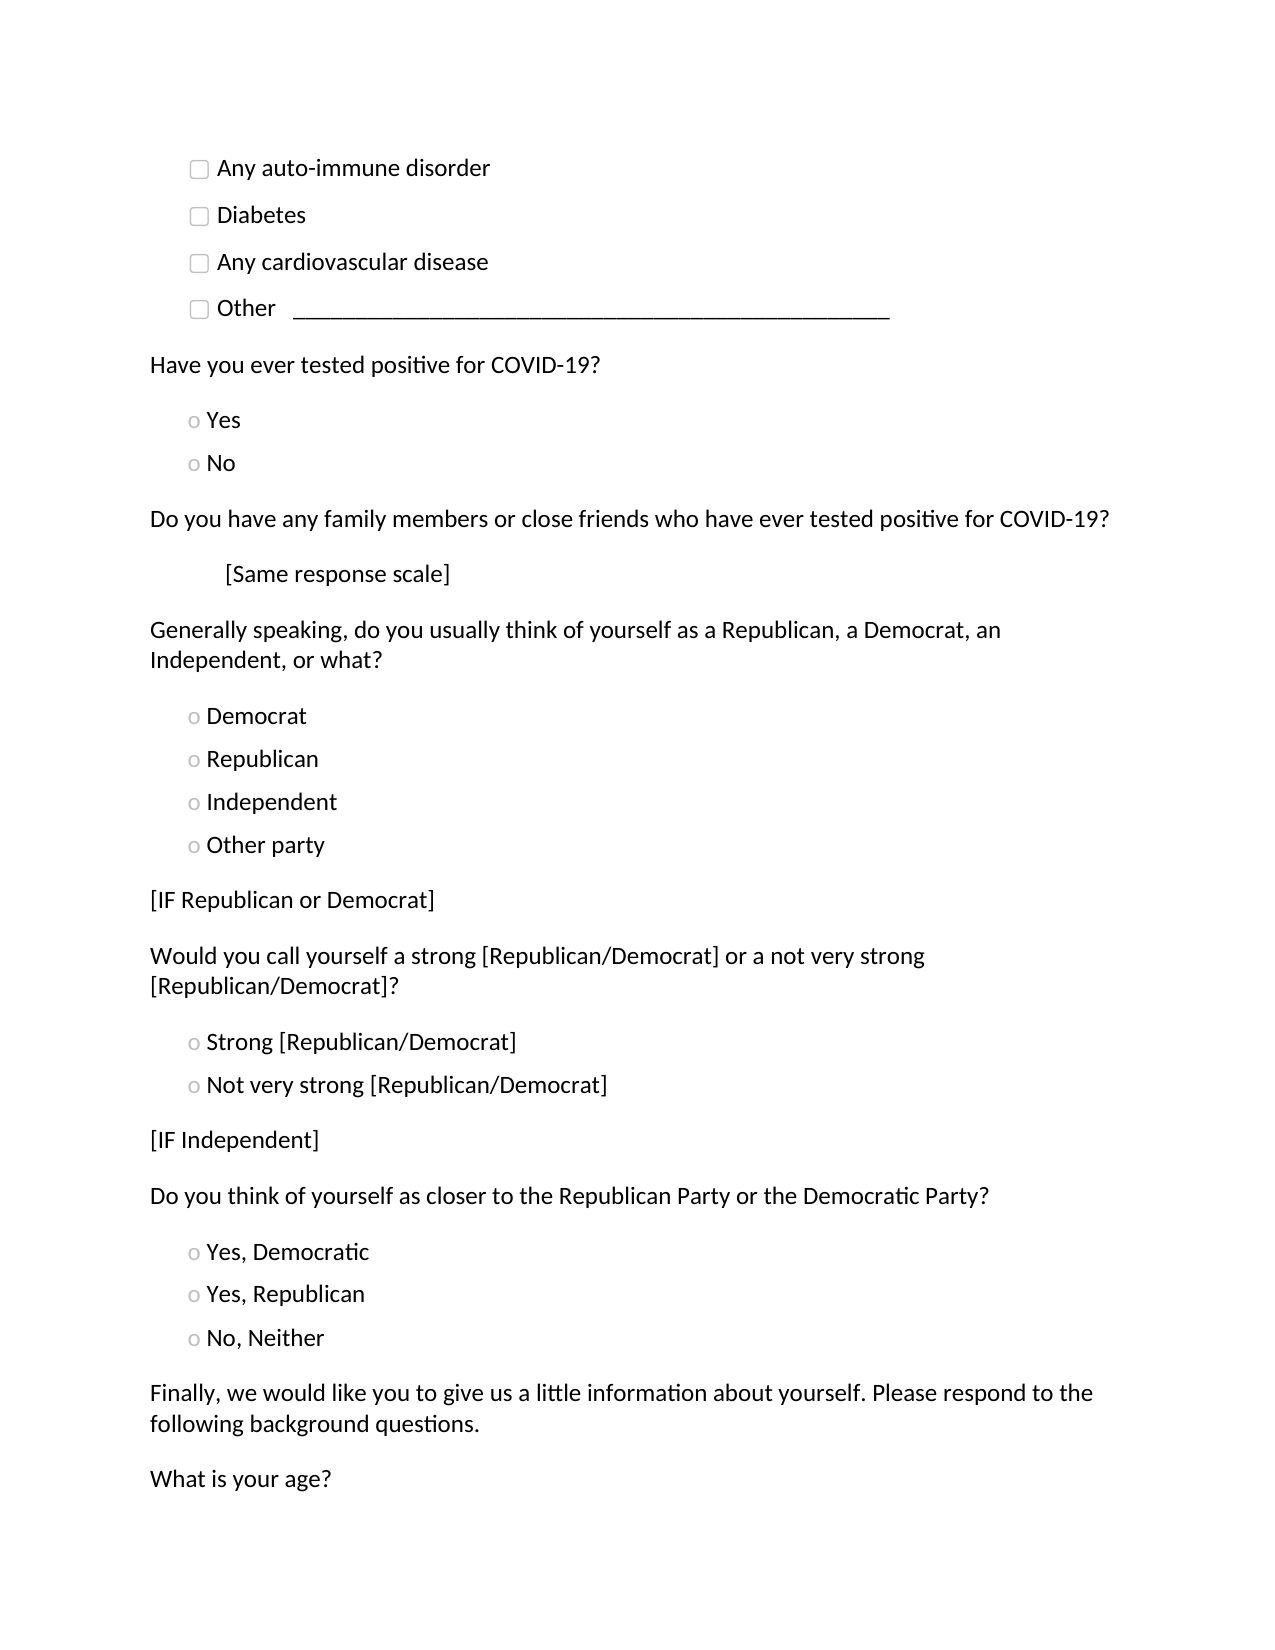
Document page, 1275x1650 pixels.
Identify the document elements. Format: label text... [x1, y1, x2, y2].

text What is your age? [150, 1463, 1125, 1494]
text ▢ Any auto-immune disorder [187, 150, 1125, 184]
text o Republican [187, 743, 1125, 773]
text o Other party [187, 829, 1125, 859]
text o Yes, Democratic [187, 1236, 1125, 1266]
text o No [187, 447, 1125, 478]
text Finally, we would like you to give us a little information about yourself. Please respond to the following background questions. [150, 1377, 1125, 1438]
text o Strong [Republican/Democrat] [187, 1026, 1125, 1057]
text Do you think of yourself as closer to the Republican Party or the Democratic Party? [150, 1180, 1125, 1211]
text o No, Neither [187, 1322, 1125, 1352]
text o Independent [187, 786, 1125, 816]
text Would you call yourself a strong [Republican/Democrat] or a not very strong [Republican/Democrat]? [150, 940, 1125, 1001]
text Do you have any family members or close friends who have ever tested positive for COVID-19? [150, 503, 1125, 533]
text ▢ Diabetes [187, 197, 1125, 231]
text o Not very strong [Republican/Democrat] [187, 1069, 1125, 1099]
text Have you ever tested positive for COVID-19? [150, 349, 1125, 379]
text [Same response scale] [150, 558, 1125, 589]
text o Yes, Republican [187, 1279, 1125, 1309]
text Generally speaking, do you usually think of yourself as a Republican, a Democrat, an Independent, or what? [150, 614, 1125, 675]
text o Democrat [187, 700, 1125, 730]
text ▢ Any cardiovascular disease [187, 243, 1125, 277]
text o Yes [187, 404, 1125, 435]
text [IF Independent] [150, 1124, 1125, 1155]
text [IF Republican or Democrat] [150, 884, 1125, 915]
text ▢ Other ________________________________________________ [187, 290, 1125, 324]
